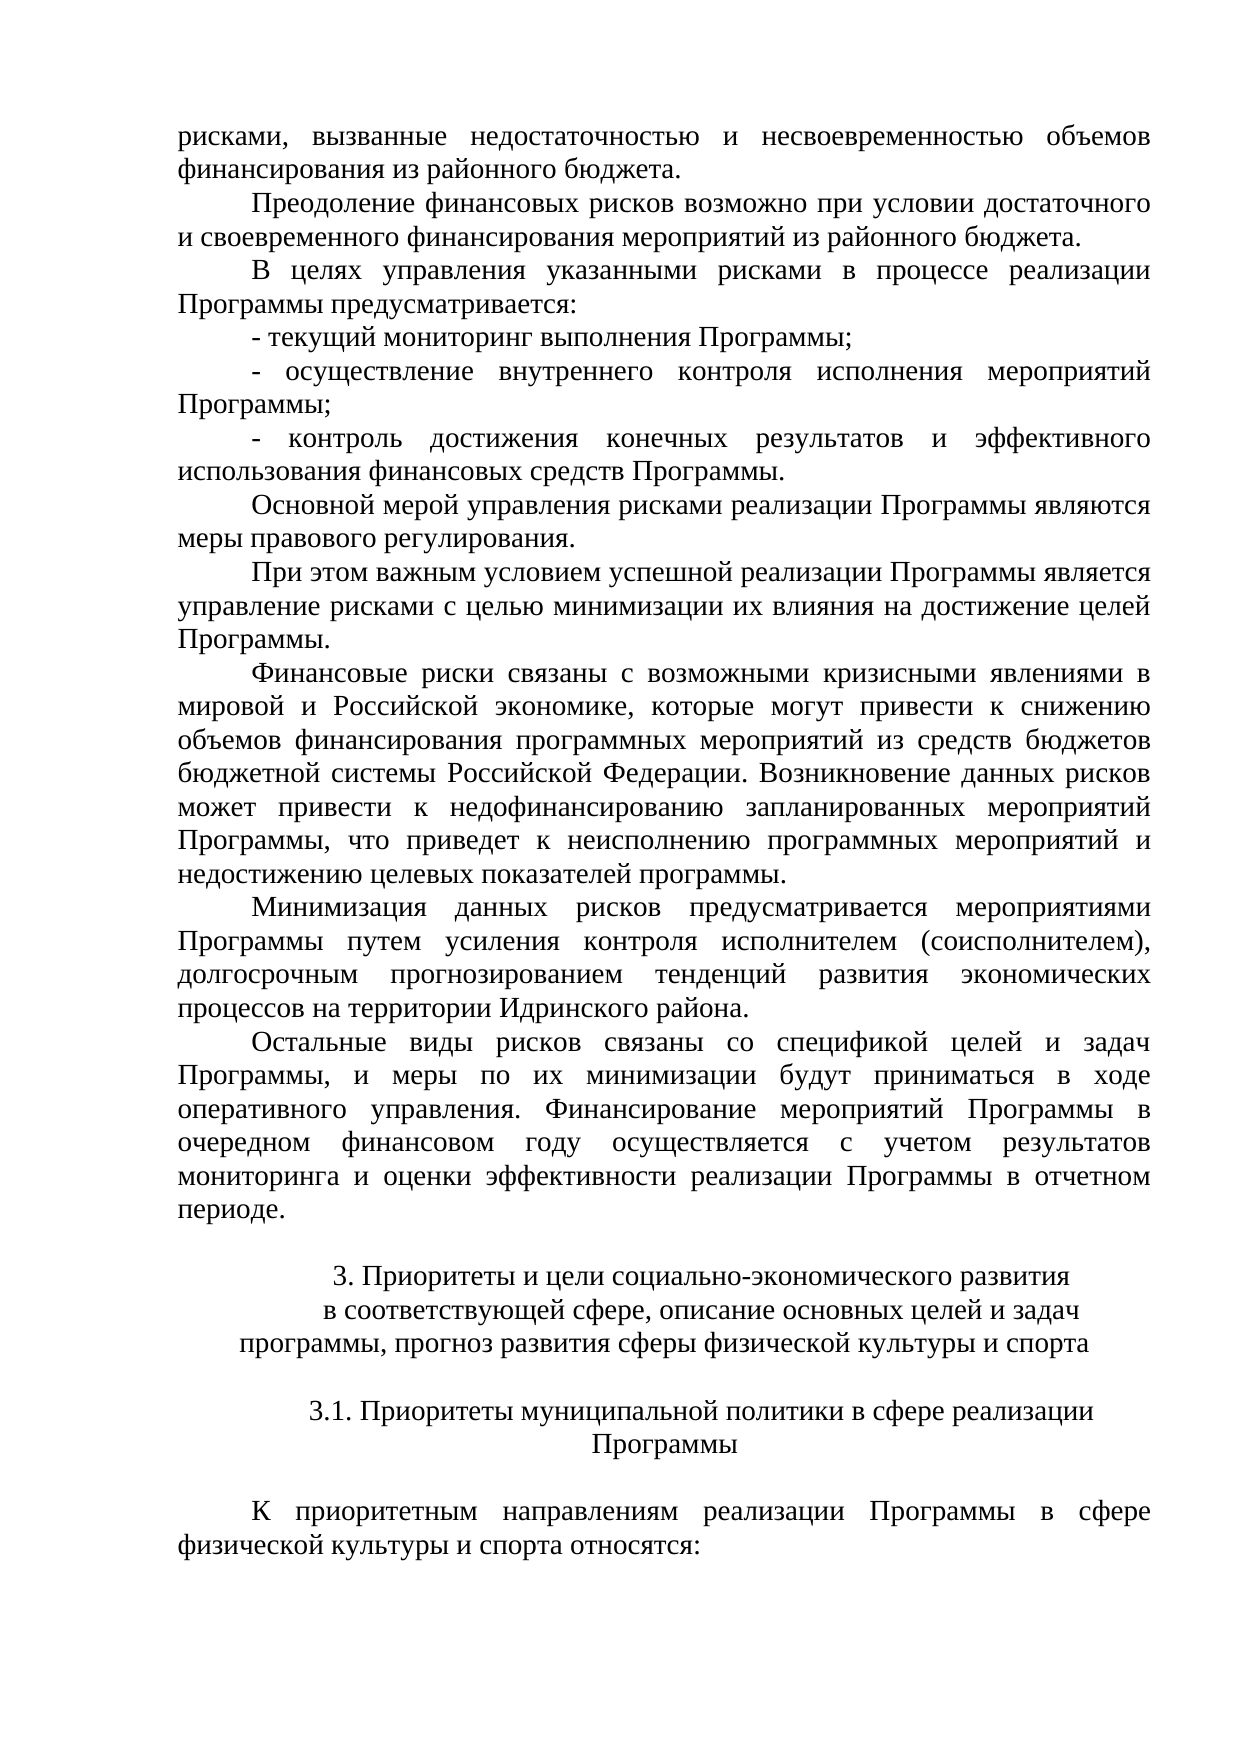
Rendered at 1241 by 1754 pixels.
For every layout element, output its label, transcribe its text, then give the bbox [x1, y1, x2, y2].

text в соответствующей сфере, описание основных целей и задач программы, прогноз развития сферы физической культуры и спорта [177, 1292, 1152, 1359]
text Преодоление финансовых рисков возможно при условии достаточного и своевременного финансирования мероприятий из районного бюджета. [177, 185, 1152, 252]
text - текущий мониторинг выполнения Программы; [177, 319, 1152, 353]
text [177, 118, 1152, 185]
text Финансовые риски связаны с возможными кризисными явлениями в мировой и Российской экономике, которые могут привести к снижению объемов финансирования программных мероприятий из средств бюджетов бюджетной системы Российской Федерации. Возникновение данных рисков может привести к недофинансированию запланированных мероприятий Программы, что приведет к неисполнению программных мероприятий и недостижению целевых показателей программы. [177, 655, 1152, 889]
text 3. Приоритеты и цели социально-экономического развития [177, 1258, 1152, 1292]
text Основной мерой управления рисками реализации Программы являются меры правового регулирования. [177, 487, 1152, 554]
text 3.1. Приоритеты муниципальной политики в сфере реализации Программы [177, 1393, 1152, 1460]
text - контроль достижения конечных результатов и эффективного использования финансовых средств Программы. [177, 420, 1152, 487]
text Остальные виды рисков связаны со спецификой целей и задач Программы, и меры по их минимизации будут приниматься в ходе оперативного управления. Финансирование мероприятий Программы в очередном финансовом году осуществляется с учетом результатов мониторинга и оценки эффективности реализации Программы в отчетном периоде. [177, 1024, 1152, 1225]
text Минимизация данных рисков предусматривается мероприятиями Программы путем усиления контроля исполнителем (соисполнителем), долгосрочным прогнозированием тенденций развития экономических процессов на территории Идринского района. [177, 889, 1152, 1024]
text В целях управления указанными рисками в процессе реализации Программы предусматривается: [177, 252, 1152, 319]
text При этом важным условием успешной реализации Программы является управление рисками с целью минимизации их влияния на достижение целей Программы. [177, 554, 1152, 655]
text К приоритетным направлениям реализации Программы в сфере физической культуры и спорта относятся: [177, 1493, 1152, 1560]
text - осуществление внутреннего контроля исполнения мероприятий Программы; [177, 353, 1152, 420]
